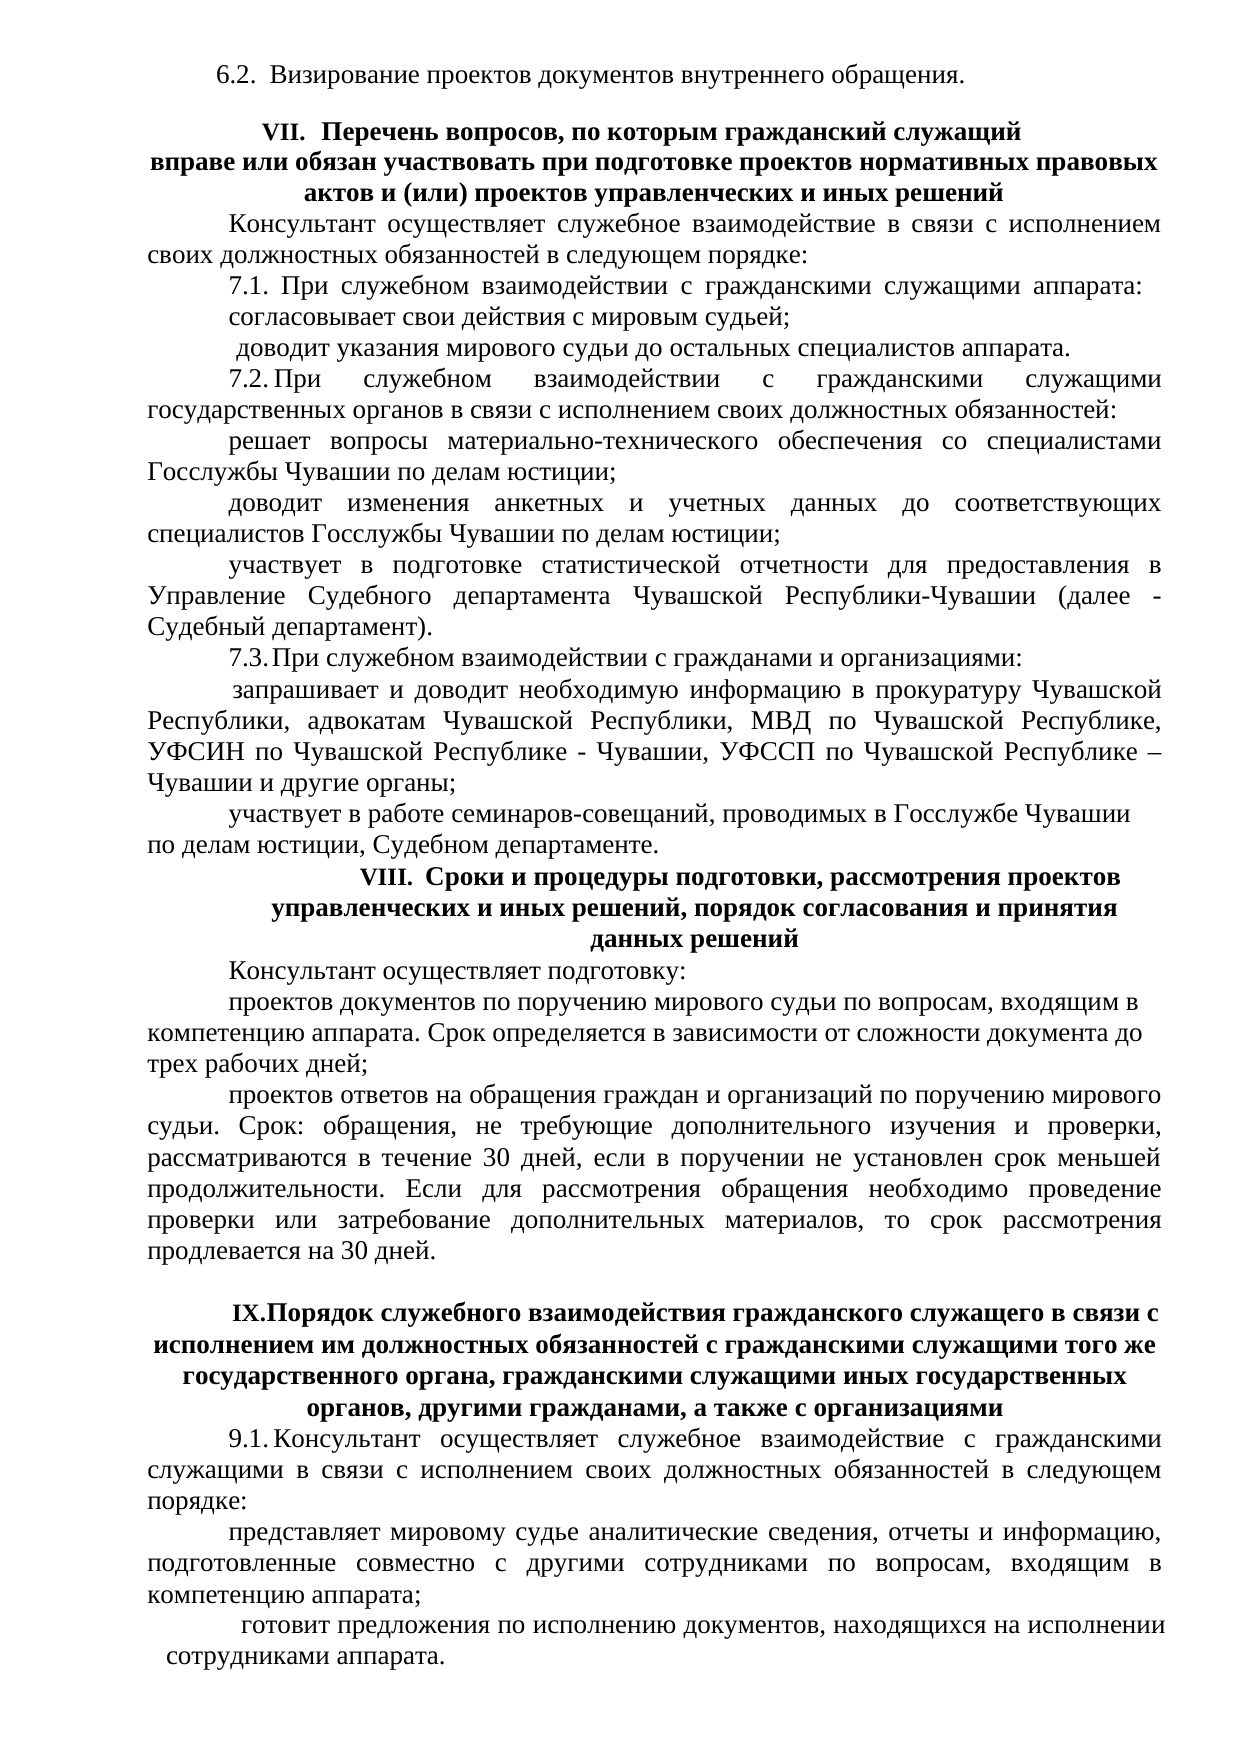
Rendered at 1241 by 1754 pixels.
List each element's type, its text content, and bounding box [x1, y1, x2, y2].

text Консультант осуществляет подготовку: [147, 954, 1163, 985]
text доводит изменения анкетных и учетных данных до соответствующих специалистов Госслужбы Чувашии по делам юстиции; [147, 486, 1163, 548]
list Перечень вопросов, по которым гражданский служащий [262, 120, 1163, 145]
list При служебном взаимодействии с гражданскими служащими государственных органов в связи с исполнением своих должностных обязанностей: [147, 363, 1163, 424]
list При служебном взаимодействии с гражданами и организациями: [147, 642, 1163, 673]
text проектов ответов на обращения граждан и организаций по поручению мирового судьи. Срок: обращения, не требующие дополнительного изучения и проверки, рассматриваются в течение 30 дней, если в поручении не установлен срок меньшей продолжительности. Если для рассмотрения обращения необходимо проведение проверки или затребование дополнительных материалов, то срок рассмотрения продлевается на 30 дней. [147, 1079, 1163, 1266]
text готовит предложения по исполнению документов, находящихся на исполнении сотрудниками аппарата. [166, 1609, 1167, 1671]
text вправе или обязан участвовать при подготовке проектов нормативных правовых актов и (или) проектов управленческих и иных решений [147, 145, 1161, 207]
text запрашивает и доводит необходимую информацию в прокуратуру Чувашской Республики, адвокатам Чувашской Республики, МВД по Чувашской Республике, УФСИН по Чувашской Республике - Чувашии, УФССП по Чувашской Республике – Чувашии и другие органы; [147, 673, 1163, 797]
text участвует в работе семинаров-совещаний, проводимых в Госслужбе Чувашии по делам юстиции, Судебном департаменте. [147, 797, 1163, 860]
list При служебном взаимодействии с гражданскими служащими аппарата: согласовывает свои действия с мировым судьей; [228, 270, 1144, 332]
text проектов документов по поручению мирового судьи по вопросам, входящим в компетенцию аппарата. Срок определяется в зависимости от сложности документа до трех рабочих дней; [147, 985, 1163, 1079]
list Визирование проектов документов внутреннего обращения. [216, 59, 1163, 90]
list Порядок служебного взаимодействия гражданского служащего в связи с исполнением им должностных обязанностей с гражданскими служащими того же государственного органа, гражданскими служащими иных государственных органов, другими гражданами, а также с организациями [147, 1297, 1163, 1422]
text решает вопросы материально-технического обеспечения со специалистами Госслужбы Чувашии по делам юстиции; [147, 424, 1163, 486]
text участвует в подготовке статистической отчетности для предоставления в Управление Судебного департамента Чувашской Республики-Чувашии (далее - Судебный департамент). [147, 548, 1163, 642]
text представляет мировому судье аналитические сведения, отчеты и информацию, подготовленные совместно с другими сотрудниками по вопросам, входящим в компетенцию аппарата; [147, 1516, 1163, 1609]
list Консультант осуществляет служебное взаимодействие с гражданскими служащими в связи с исполнением своих должностных обязанностей в следующем порядке: [147, 1422, 1163, 1516]
text Консультант осуществляет служебное взаимодействие в связи с исполнением своих должностных обязанностей в следующем порядке: [147, 207, 1163, 270]
text доводит указания мирового судьи до остальных специалистов аппарата. [147, 332, 1161, 363]
list Сроки и процедуры подготовки, рассмотрения проектов управленческих и иных решений, порядок согласования и принятия данных решений [228, 860, 1161, 954]
